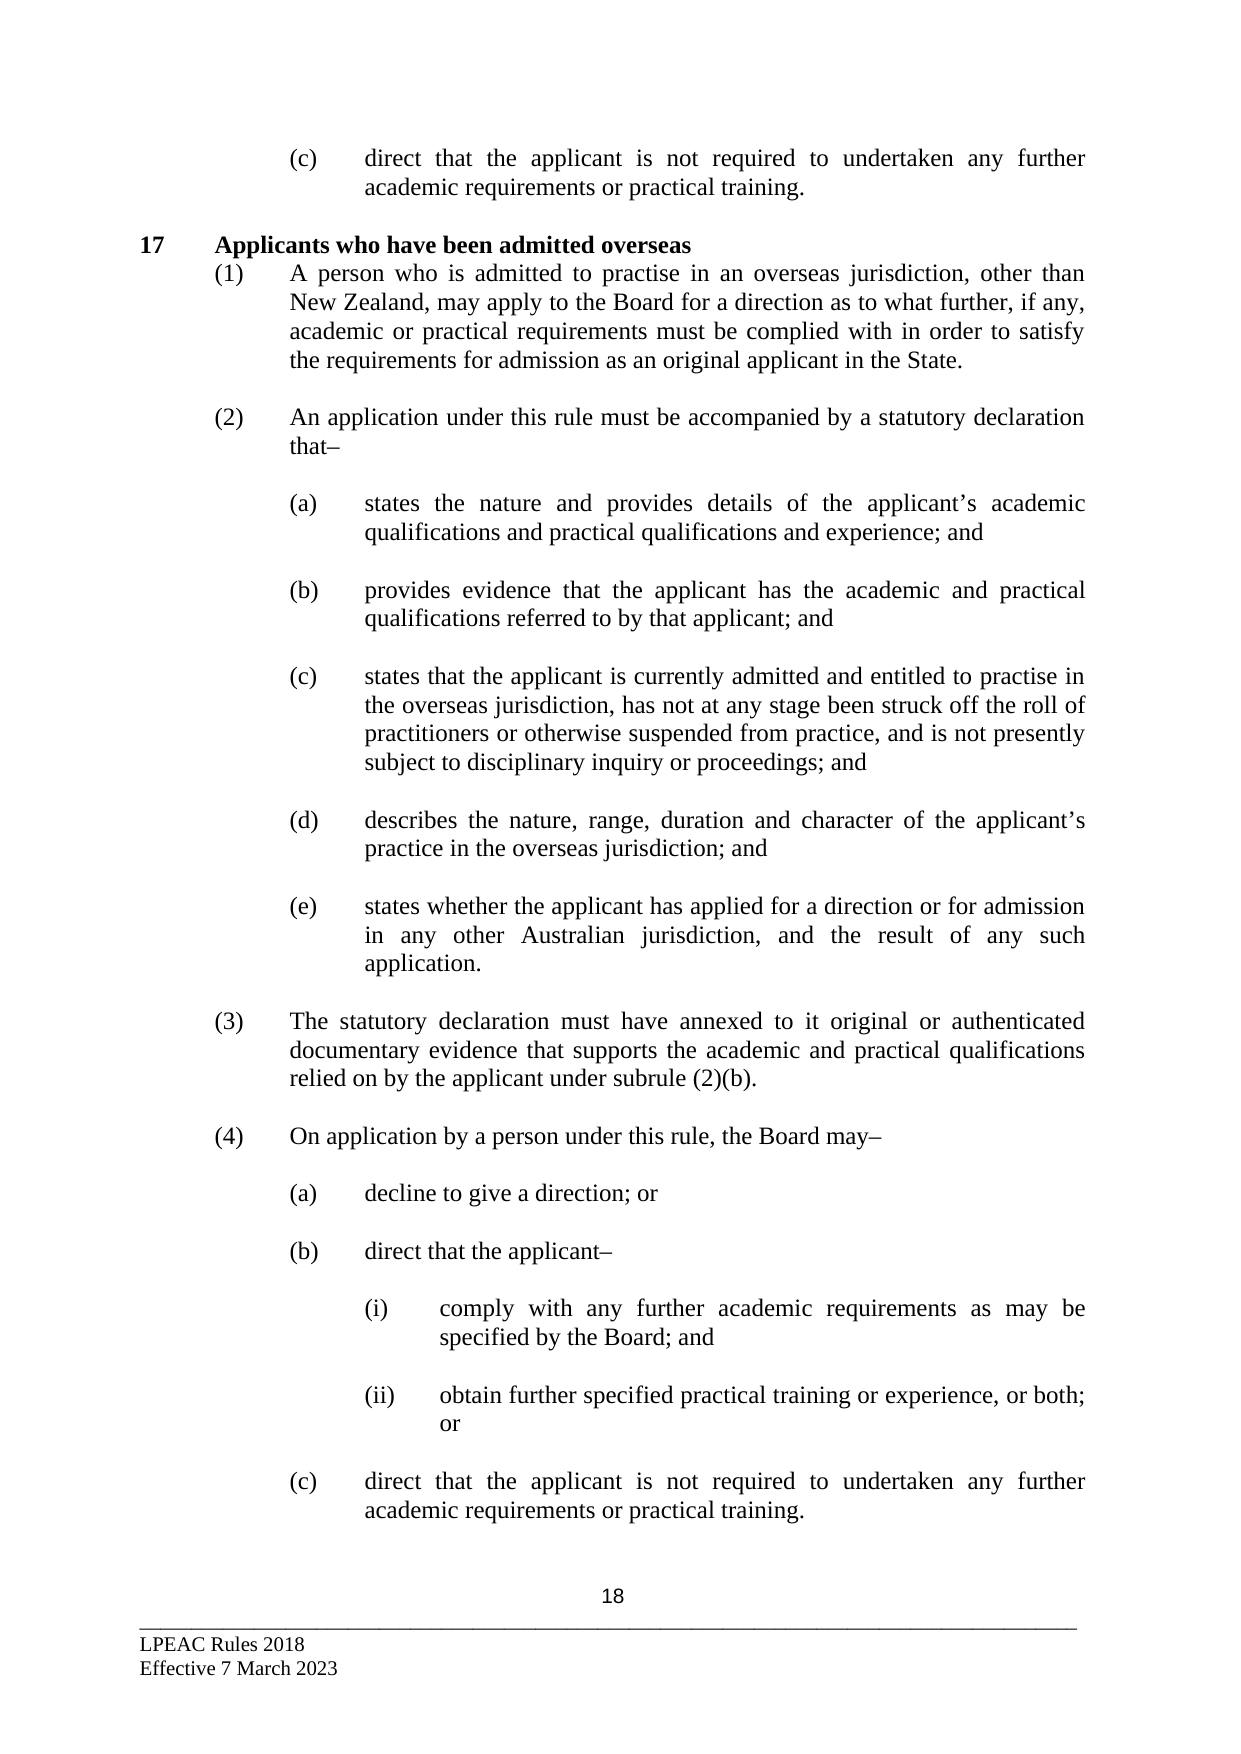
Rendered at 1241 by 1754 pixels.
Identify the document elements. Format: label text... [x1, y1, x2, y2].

text (d) describes the nature, range, duration and character of the applicant’s practice in the overseas jurisdiction; and [289, 805, 1086, 862]
text (b) direct that the applicant– [289, 1236, 1086, 1265]
text (ii) obtain further specified practical training or experience, or both; or [364, 1380, 1086, 1437]
text (e) states whether the applicant has applied for a direction or for admission in any other Australian jurisdiction, and the result of any such application. [289, 891, 1086, 977]
text (3) The statutory declaration must have annexed to it original or authenticated documentary evidence that supports the academic and practical qualifications relied on by the applicant under subrule (2)(b). [214, 1006, 1086, 1092]
text (4) On application by a person under this rule, the Board may– [214, 1121, 1086, 1150]
text (a) decline to give a direction; or [289, 1178, 1086, 1207]
text (2) An application under this rule must be accompanied by a statutory declaration that– [214, 402, 1086, 460]
text (b) provides evidence that the applicant has the academic and practical qualifications referred to by that applicant; and [289, 575, 1086, 632]
text (i) comply with any further academic requirements as may be specified by the Board; and [364, 1293, 1086, 1351]
text (a) states the nature and provides details of the applicant’s academic qualifications and practical qualifications and experience; and [289, 488, 1086, 546]
text (c) states that the applicant is currently admitted and entitled to practise in the overseas jurisdiction, has not at any stage been struck off the roll of practitioners or otherwise suspended from practice, and is not presently subject to disciplinary inquiry or proceedings; and [289, 661, 1086, 776]
subtitle 17 Applicants who have been admitted overseas [139, 230, 1086, 258]
text (1) A person who is admitted to practise in an overseas jurisdiction, other than New Zealand, may apply to the Board for a direction as to what further, if any, academic or practical requirements must be complied with in order to satisfy the requirements for admission as an original applicant in the State. [214, 258, 1086, 373]
text (c) direct that the applicant is not required to undertaken any further academic requirements or practical training. [289, 1466, 1086, 1523]
text (c) direct that the applicant is not required to undertaken any further academic requirements or practical training. [289, 143, 1086, 201]
